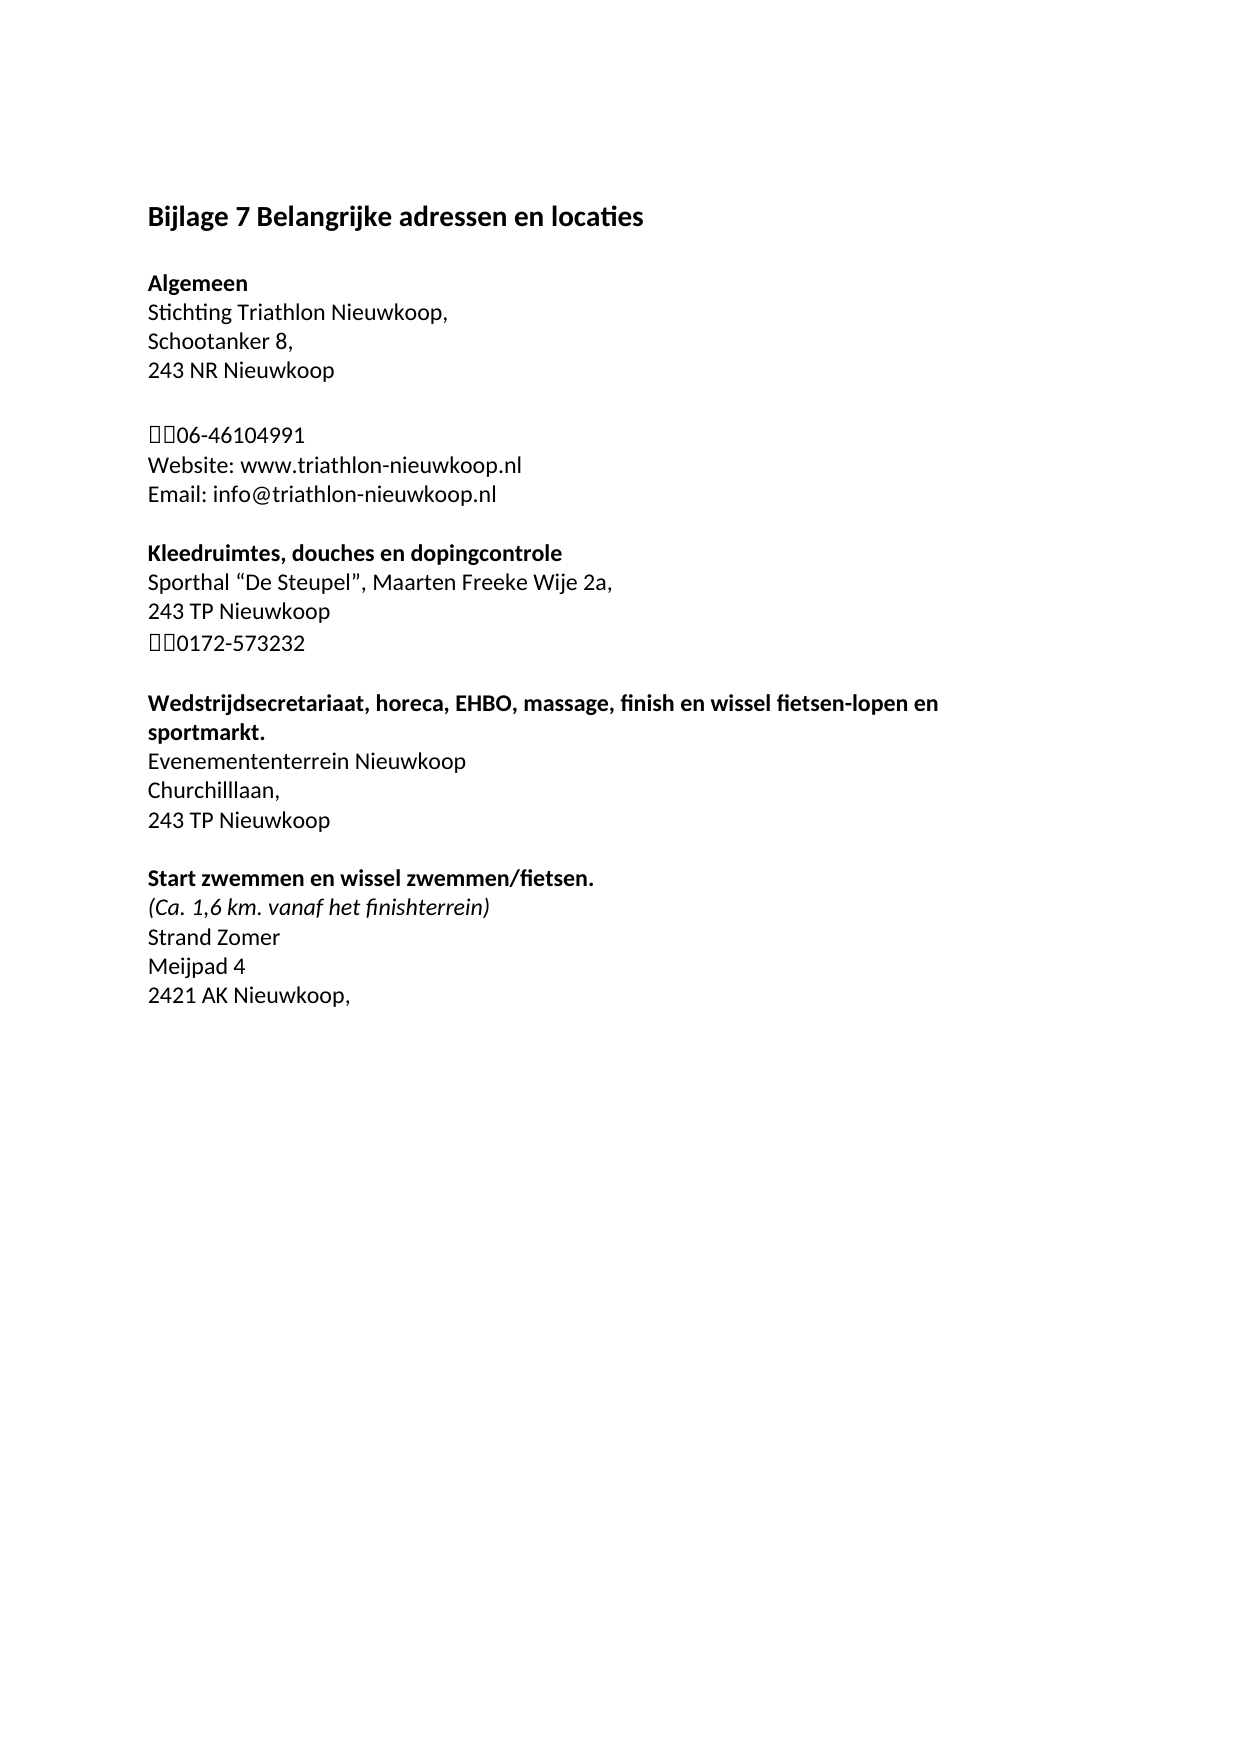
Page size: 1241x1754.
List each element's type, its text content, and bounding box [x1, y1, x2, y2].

text Start zwemmen en wissel zwemmen/fietsen. [148, 863, 1093, 892]
text Kleedruimtes, douches en dopingcontrole Sporthal “De Steupel”, Maarten Freeke Wije 2a, [148, 538, 1093, 596]
text Schootanker 8, [148, 326, 1093, 356]
text 243 NR Nieuwkoop [148, 356, 1093, 385]
text Churchilllaan, [148, 775, 1093, 805]
text Email: info@triathlon-nieuwkoop.nl [148, 479, 1093, 509]
text Stichting Triathlon Nieuwkoop, [148, 297, 1093, 326]
text 243 TP Nieuwkoop [148, 805, 1093, 834]
text Strand Zomer Meijpad 4 [148, 922, 1093, 980]
text 243 TP Nieuwkoop [148, 596, 1093, 626]
text 0172-573232 [148, 626, 1093, 658]
text Website: www.triathlon-nieuwkoop.nl [148, 450, 1093, 479]
text (Ca. 1,6 km. vanaf het finishterrein) [148, 892, 1093, 922]
text Wedstrijdsecretariaat, horeca, EHBO, massage, finish en wissel fietsen-lopen en [148, 688, 1093, 717]
text 06-46104991 [148, 417, 1093, 450]
text 2421 AK Nieuwkoop, [148, 980, 1093, 1009]
text Evenemententerrein Nieuwkoop [148, 746, 1093, 775]
text Algemeen [148, 268, 1093, 297]
text sportmarkt. [148, 717, 1093, 746]
subtitle Bijlage 7 Belangrijke adressen en locaties [148, 198, 1093, 233]
